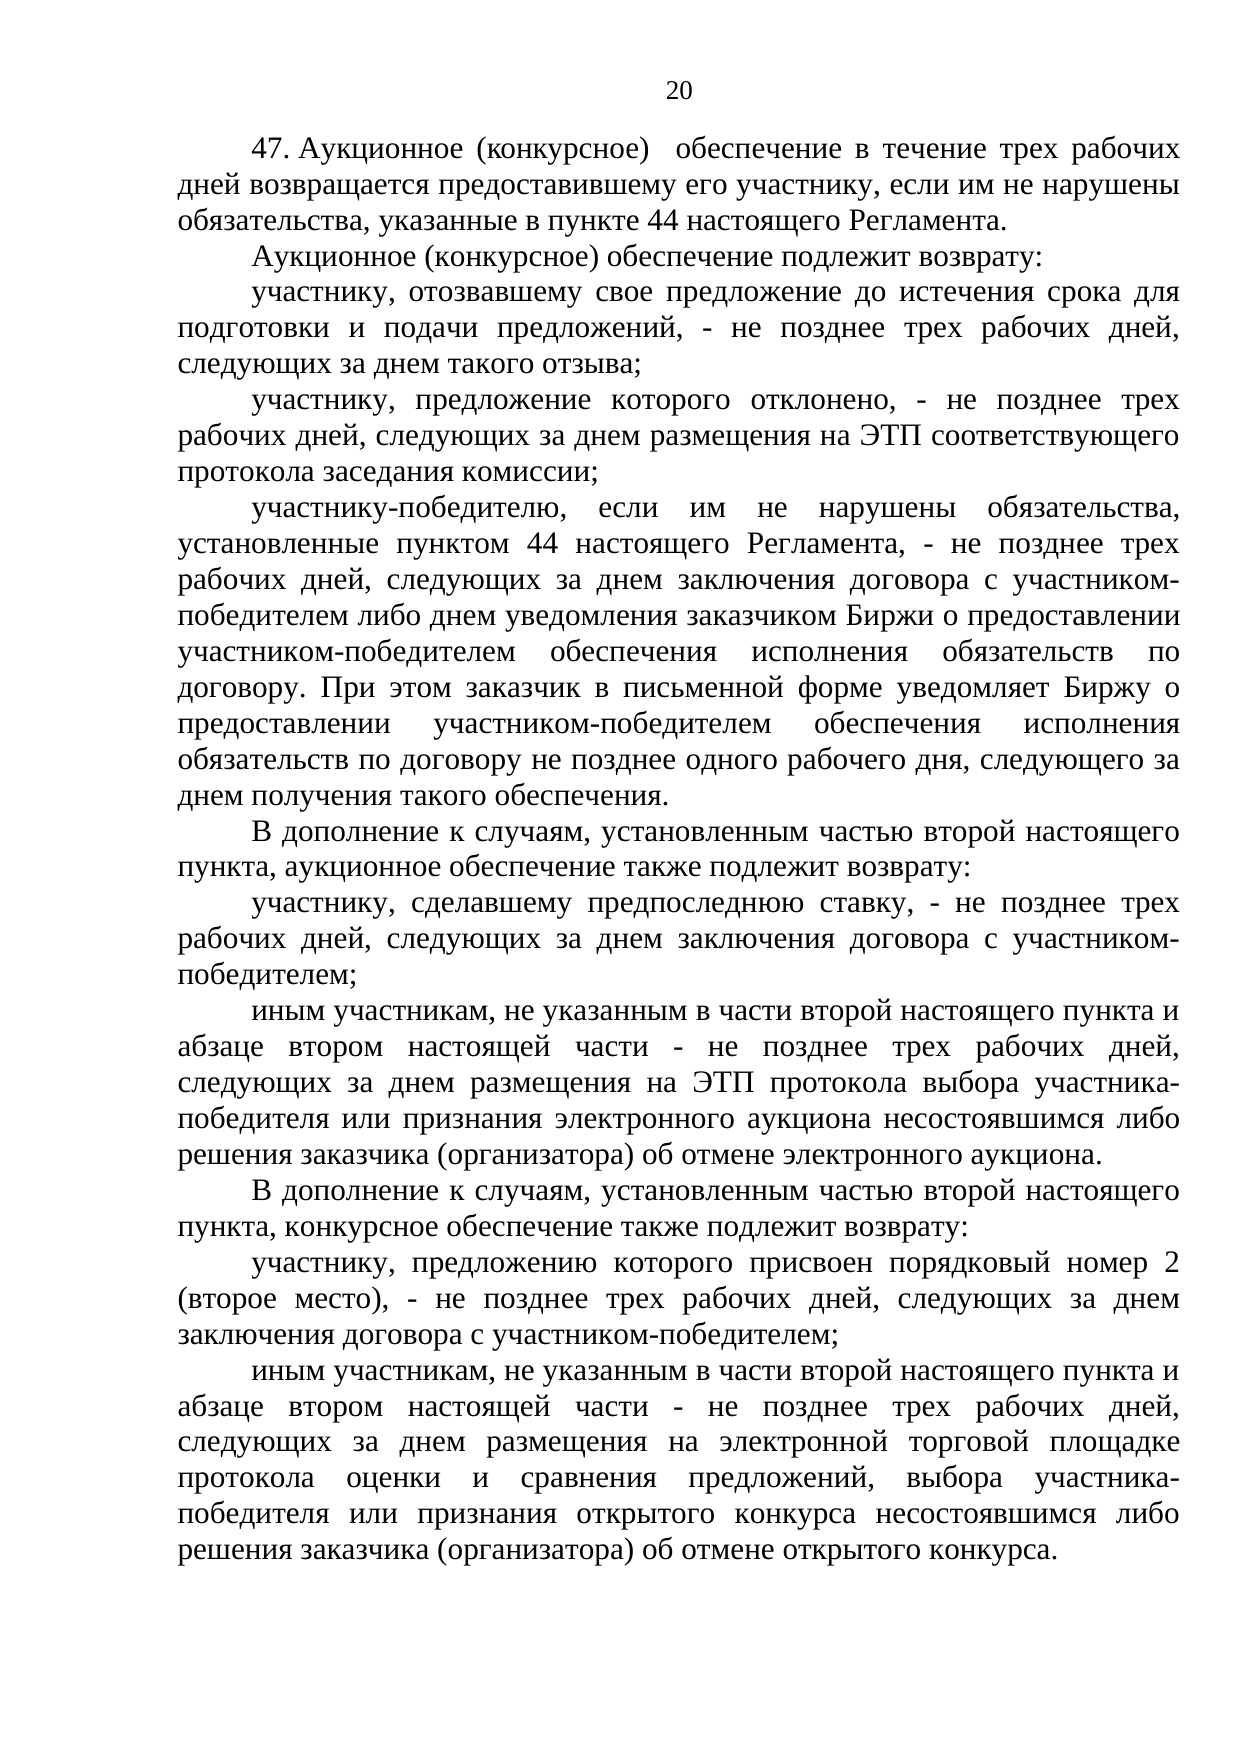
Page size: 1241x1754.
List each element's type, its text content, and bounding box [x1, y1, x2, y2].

text Аукционное (конкурсное) обеспечение подлежит возврату: [177, 237, 1181, 273]
text участнику, сделавшему предпоследнюю ставку, - не позднее трех рабочих дней, следующих за днем заключения договора с участником-победителем; [177, 884, 1181, 991]
text участнику, отозвавшему свое предложение до истечения срока для подготовки и подачи предложений, - не позднее трех рабочих дней, следующих за днем такого отзыва; [177, 273, 1181, 381]
text иным участникам, не указанным в части второй настоящего пункта и абзаце втором настоящей части - не позднее трех рабочих дней, следующих за днем размещения на электронной торговой площадке протокола оценки и сравнения предложений, выбора участника-победителя или признания открытого конкурса несостоявшимся либо решения заказчика (организатора) об отмене открытого конкурса. [177, 1351, 1181, 1566]
text В дополнение к случаям, установленным частью второй настоящего пункта, аукционное обеспечение также подлежит возврату: [177, 812, 1181, 884]
text В дополнение к случаям, установленным частью второй настоящего пункта, конкурсное обеспечение также подлежит возврату: [177, 1171, 1181, 1243]
text участнику, предложение которого отклонено, - не позднее трех рабочих дней, следующих за днем размещения на ЭТП соответствующего протокола заседания комиссии; [177, 381, 1181, 488]
text 47. Аукционное (конкурсное) обеспечение в течение трех рабочих дней возвращается предоставившему его участнику, если им не нарушены обязательства, указанные в пункте 44 настоящего Регламента. [177, 129, 1181, 237]
text участнику-победителю, если им не нарушены обязательства, установленные пунктом 44 настоящего Регламента, - не позднее трех рабочих дней, следующих за днем заключения договора с участником-победителем либо днем уведомления заказчиком Биржи о предоставлении участником-победителем обеспечения исполнения обязательств по договору. При этом заказчик в письменной форме уведомляет Биржу о предоставлении участником-победителем обеспечения исполнения обязательств по договору не позднее одного рабочего дня, следующего за днем получения такого обеспечения. [177, 488, 1181, 812]
text участнику, предложению которого присвоен порядковый номер 2 (второе место), - не позднее трех рабочих дней, следующих за днем заключения договора с участником-победителем; [177, 1243, 1181, 1351]
text иным участникам, не указанным в части второй настоящего пункта и абзаце втором настоящей части - не позднее трех рабочих дней, следующих за днем размещения на ЭТП протокола выбора участника-победителя или признания электронного аукциона несостоявшимся либо решения заказчика (организатора) об отмене электронного аукциона. [177, 991, 1181, 1171]
